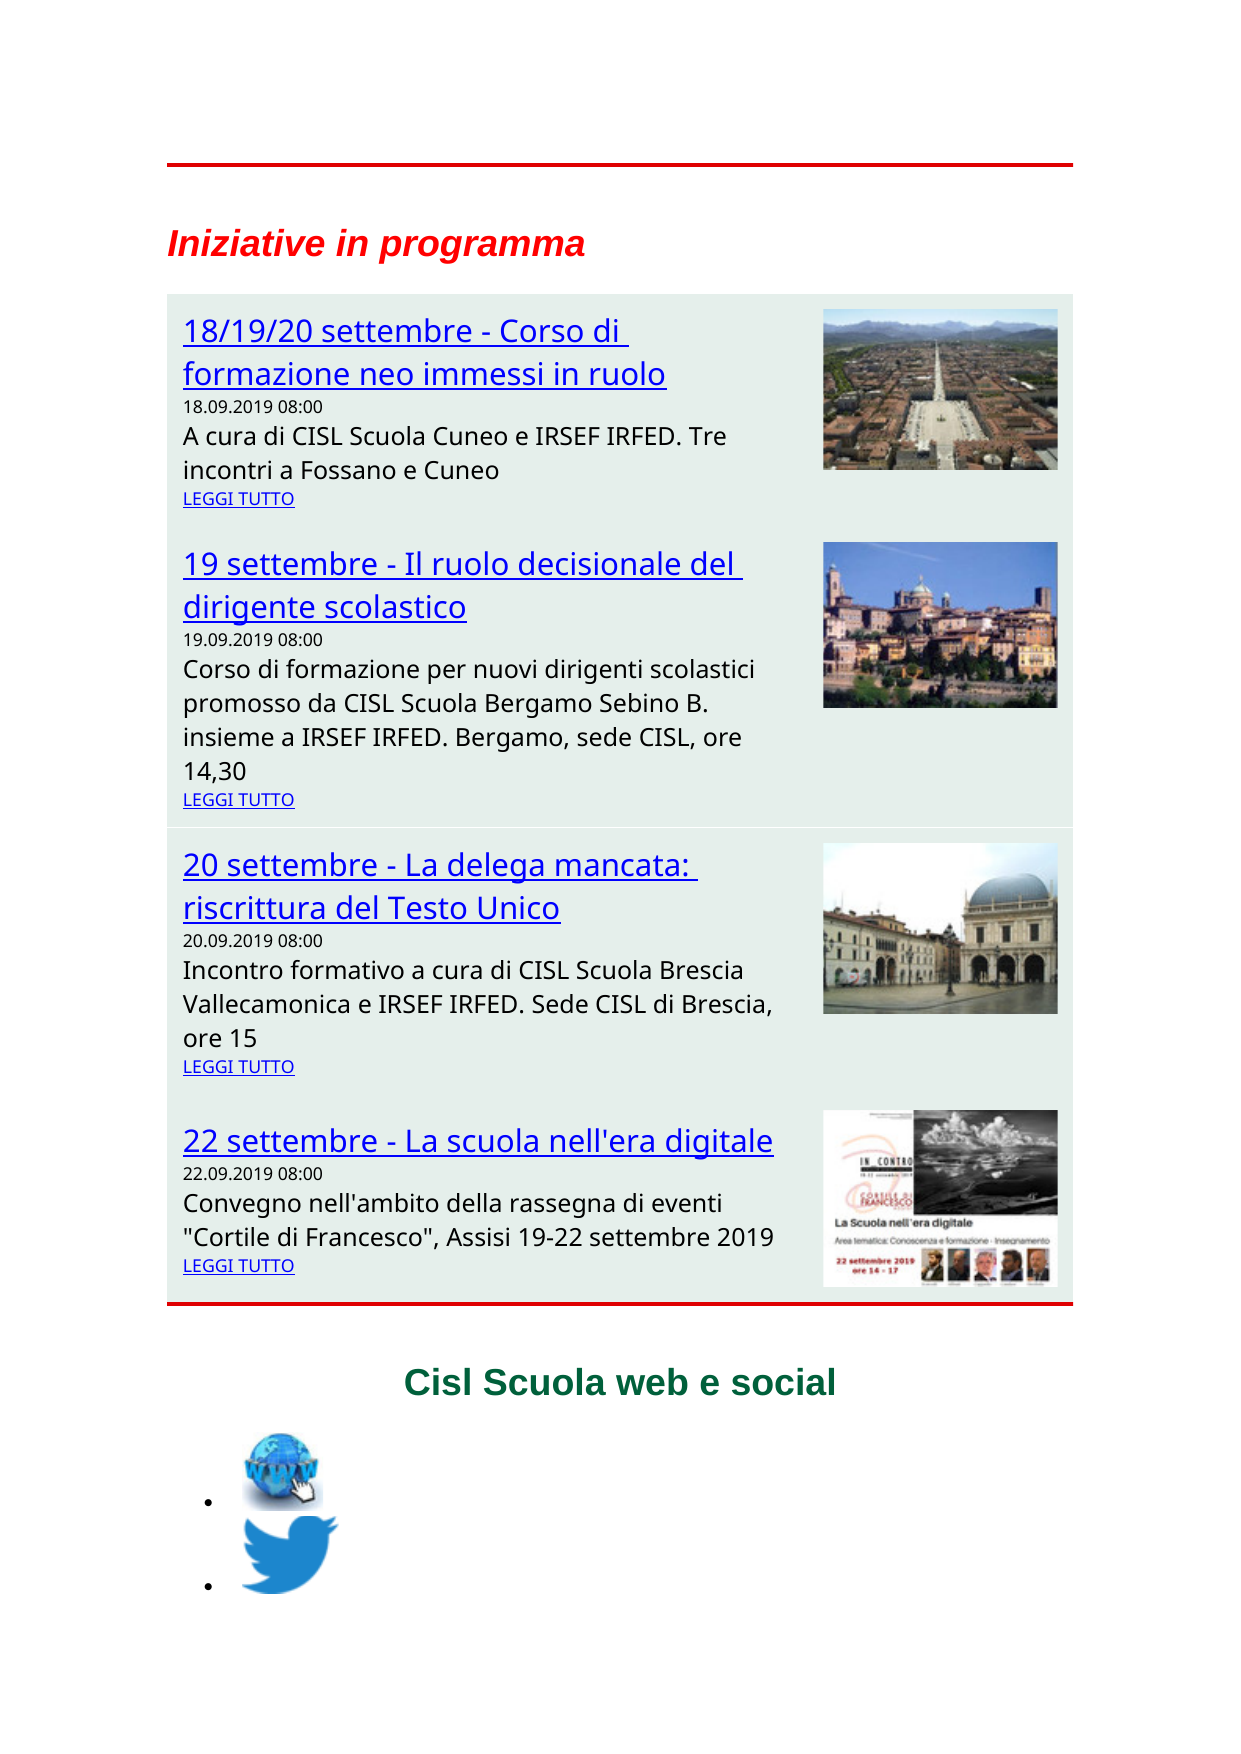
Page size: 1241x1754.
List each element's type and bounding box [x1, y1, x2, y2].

picture [823, 309, 1058, 470]
picture [242, 1432, 324, 1511]
picture [823, 542, 1058, 708]
picture [823, 1110, 1058, 1287]
picture [167, 1302, 1074, 1306]
picture [242, 1516, 339, 1594]
picture [823, 843, 1058, 1014]
picture [167, 163, 1074, 167]
